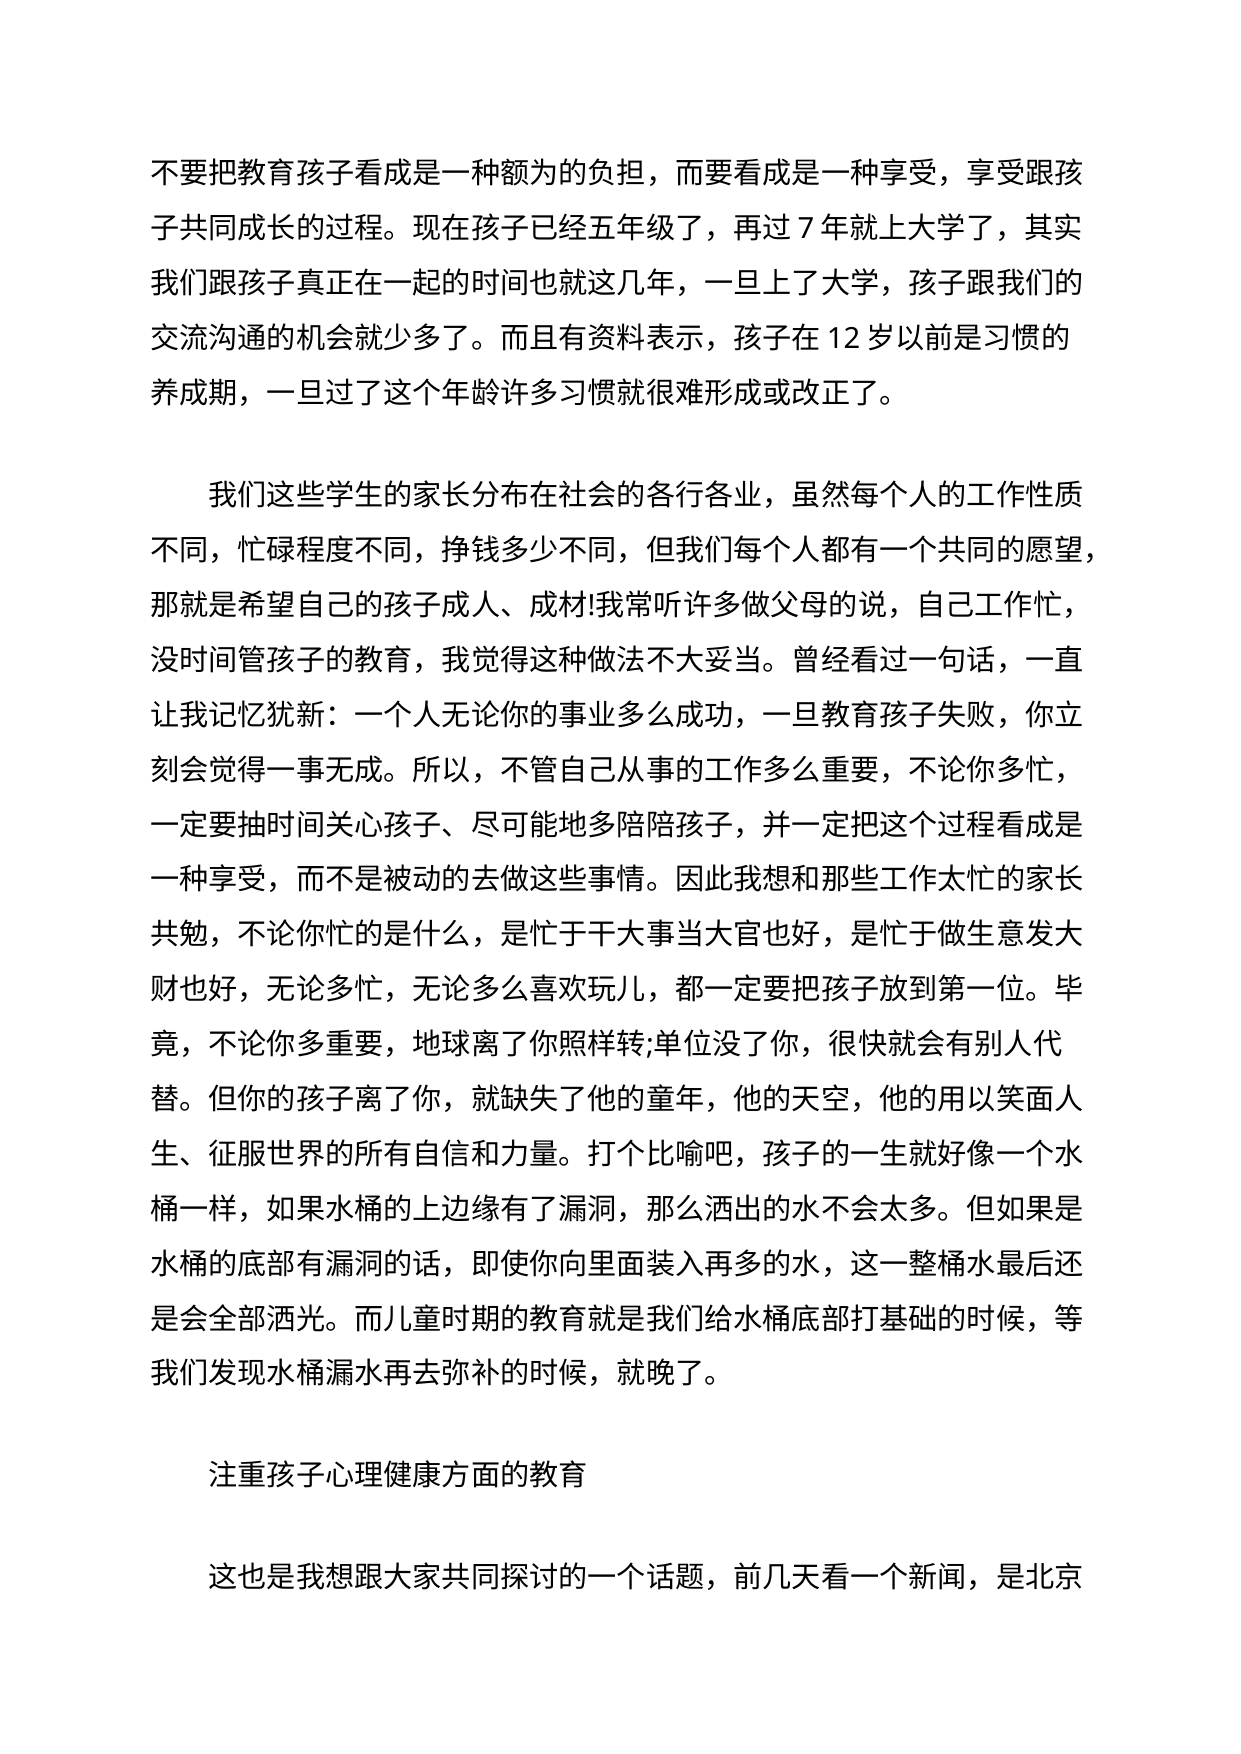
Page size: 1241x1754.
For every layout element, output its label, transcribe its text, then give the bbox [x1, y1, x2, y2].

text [150, 150, 1090, 412]
text 我们这些学生的家长分布在社会的各行各业，虽然每个人的工作性质不同，忙碌程度不同，挣钱多少不同，但我们每个人都有一个共同的愿望，那就是希望自己的孩子成人、成材!我常听许多做父母的说，自己工作忙，没时间管孩子的教育，我觉得这种做法不大妥当。曾经看过一句话，一直让我记忆犹新：一个人无论你的事业多么成功，一旦教育孩子失败，你立刻会觉得一事无成。所以，不管自己从事的工作多么重要，不论你多忙，一定要抽时间关心孩子、尽可能地多陪陪孩子，并一定把这个过程看成是一种享受，而不是被动的去做这些事情。因此我想和那些工作太忙的家长共勉，不论你忙的是什么，是忙于干大事当大官也好，是忙于做生意发大财也好，无论多忙，无论多么喜欢玩儿，都一定要把孩子放到第一位。毕竟，不论你多重要，地球离了你照样转;单位没了你，很快就会有别人代替。但你的孩子离了你，就缺失了他的童年，他的天空，他的用以笑面人生、征服世界的所有自信和力量。打个比喻吧，孩子的一生就好像一个水桶一样，如果水桶的上边缘有了漏洞，那么洒出的水不会太多。但如果是水桶的底部有漏洞的话，即使你向里面装入再多的水，这一整桶水最后还是会全部洒光。而儿童时期的教育就是我们给水桶底部打基础的时候，等我们发现水桶漏水再去弥补的时候，就晚了。 [150, 472, 1090, 1392]
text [150, 1554, 1090, 1596]
text 注重孩子心理健康方面的教育 [150, 1452, 1090, 1494]
